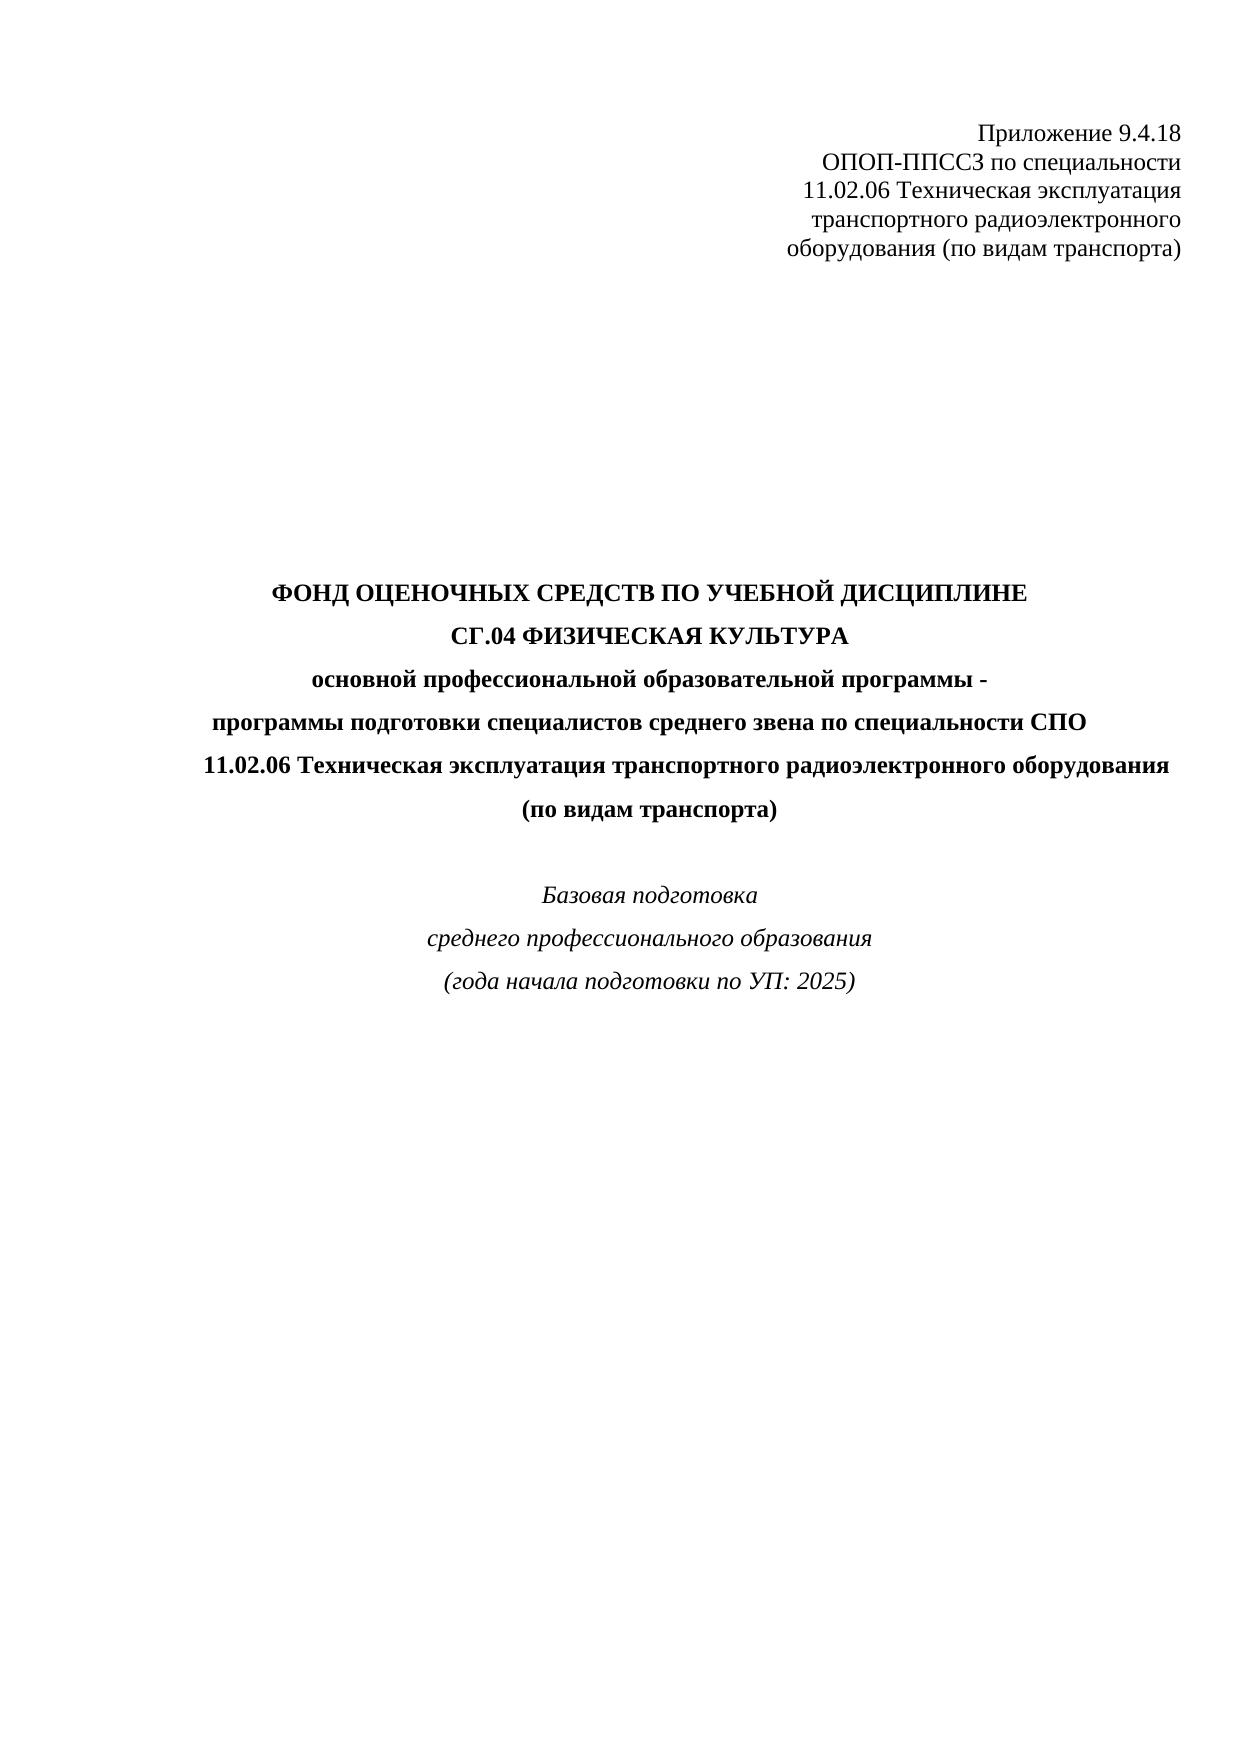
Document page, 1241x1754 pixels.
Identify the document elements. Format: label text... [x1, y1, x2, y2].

list 11.02.06 Техническая эксплуатация транспортного радиоэлектронного оборудования (по видам транспорта) [118, 751, 1181, 822]
text транспортного радиоэлектронного [118, 204, 1181, 233]
text Базовая подготовка [118, 880, 1181, 909]
text оборудования (по видам транспорта) [118, 233, 1181, 262]
text программы подготовки специалистов среднего звена по специальности СПО [118, 707, 1181, 736]
text Приложение 9.4.18 [118, 118, 1181, 147]
text основной профессиональной образовательной программы - [118, 664, 1181, 693]
text ОПОП-ППССЗ по специальности [118, 147, 1181, 176]
text ФОНД ОЦЕНОЧНЫХ средств по учебной дисциплине [118, 578, 1181, 607]
text среднего профессионального образования [118, 923, 1181, 952]
text СГ.04 ФИЗИЧЕСКАЯ КУЛЬТУРА [118, 621, 1181, 650]
text (года начала подготовки по УП: 2025) [118, 966, 1181, 995]
text 11.02.06 Техническая эксплуатация [118, 176, 1181, 204]
